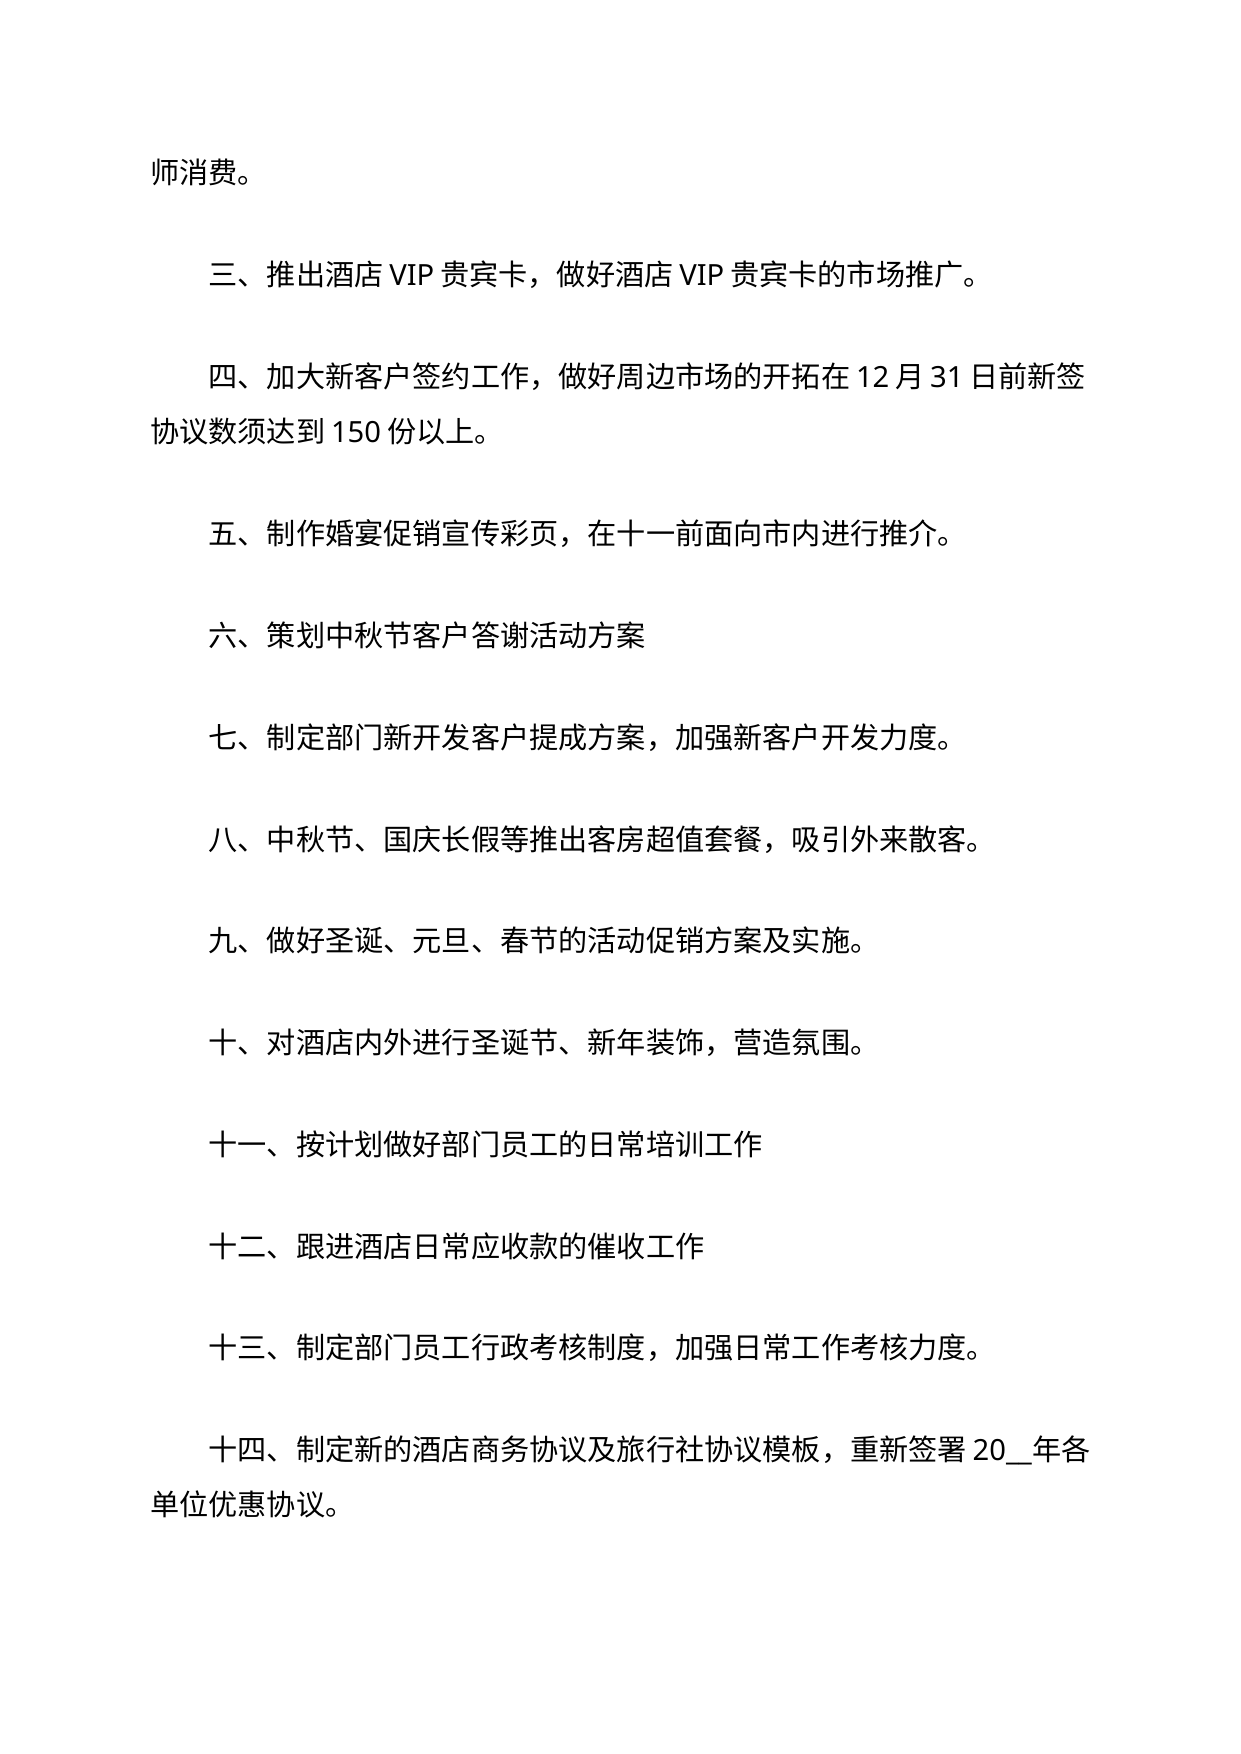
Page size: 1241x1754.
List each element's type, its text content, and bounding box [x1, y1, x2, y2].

text 十二、跟进酒店日常应收款的催收工作 [150, 1223, 1090, 1265]
text 十、对酒店内外进行圣诞节、新年装饰，营造氛围。 [150, 1019, 1090, 1062]
text 十四、制定新的酒店商务协议及旅行社协议模板，重新签署20__年各单位优惠协议。 [150, 1427, 1090, 1524]
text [150, 150, 1090, 192]
text 四、加大新客户签约工作，做好周边市场的开拓在12月31日前新签协议数须达到150份以上。 [150, 354, 1090, 451]
text 三、推出酒店VIP贵宾卡，做好酒店VIP贵宾卡的市场推广。 [150, 252, 1090, 294]
text 九、做好圣诞、元旦、春节的活动促销方案及实施。 [150, 918, 1090, 960]
text 六、策划中秋节客户答谢活动方案 [150, 612, 1090, 655]
text 八、中秋节、国庆长假等推出客房超值套餐，吸引外来散客。 [150, 816, 1090, 858]
text 十三、制定部门员工行政考核制度，加强日常工作考核力度。 [150, 1325, 1090, 1367]
text 五、制作婚宴促销宣传彩页，在十一前面向市内进行推介。 [150, 511, 1090, 553]
text 七、制定部门新开发客户提成方案，加强新客户开发力度。 [150, 714, 1090, 757]
text 十一、按计划做好部门员工的日常培训工作 [150, 1121, 1090, 1164]
